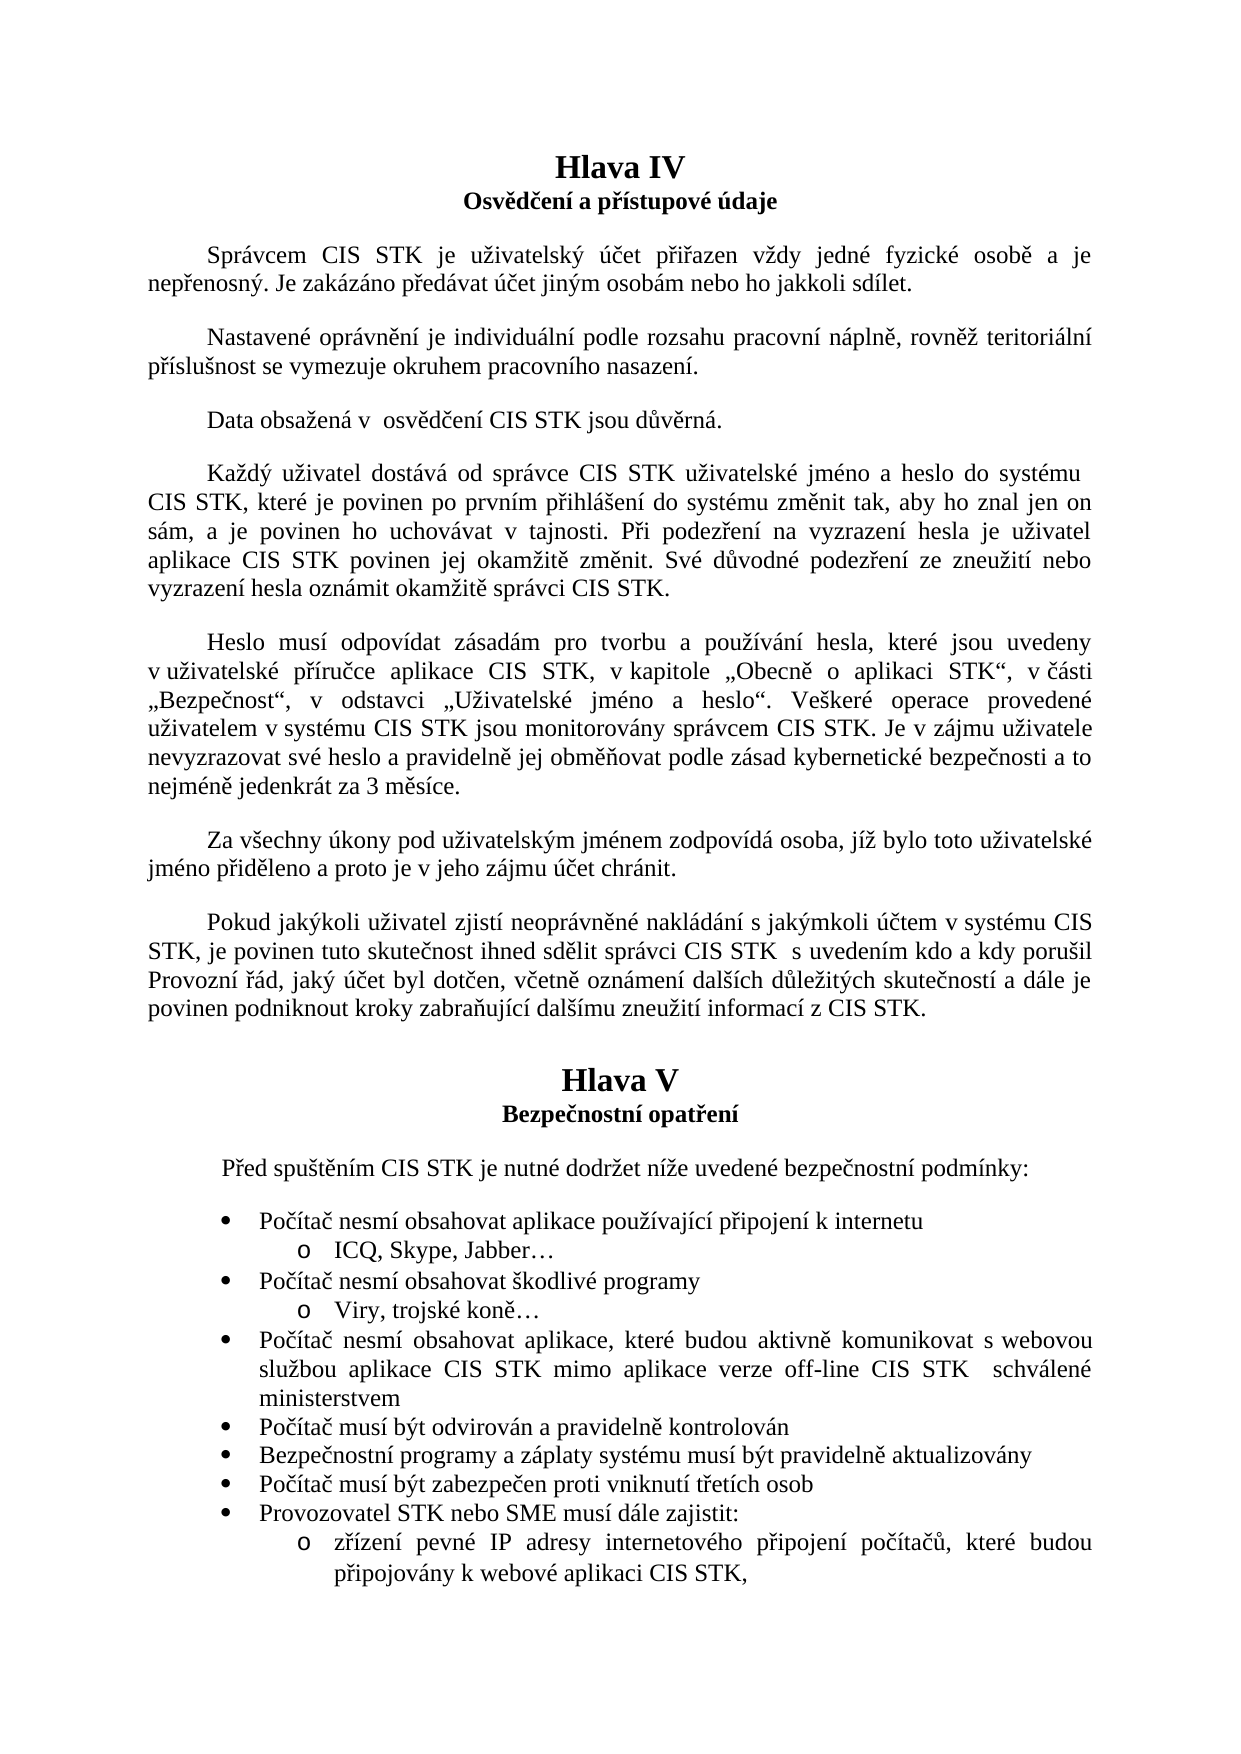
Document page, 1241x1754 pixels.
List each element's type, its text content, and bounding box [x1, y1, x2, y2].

text Nastavené oprávnění je individuální podle rozsahu pracovní náplně, rovněž teritoriální příslušnost se vymezuje okruhem pracovního nasazení. [148, 322, 1093, 380]
text Hlava V [148, 1061, 1093, 1099]
list Počítač musí být zabezpečen proti vniknutí třetích osob [221, 1469, 1093, 1498]
list Počítač nesmí obsahovat aplikace, které budou aktivně komunikovat s webovou službou aplikace CIS STK mimo aplikace verze off-line CIS STK schválené ministerstvem [221, 1326, 1093, 1412]
list Provozovatel STK nebo SME musí dále zajistit: [221, 1498, 1093, 1527]
text Správcem CIS STK je uživatelský účet přiřazen vždy jedné fyzické osobě a je nepřenosný. Je zakázáno předávat účet jiným osobám nebo ho jakkoli sdílet. [148, 240, 1093, 297]
text Hlava IV [148, 148, 1093, 186]
list Počítač nesmí obsahovat aplikace používající připojení k internetu [221, 1206, 1093, 1235]
list Viry, trojské koně… [296, 1295, 1093, 1326]
list Počítač musí být odvirován a pravidelně kontrolován [221, 1412, 1093, 1441]
list Bezpečnostní programy a záplaty systému musí být pravidelně aktualizovány [221, 1441, 1093, 1469]
text Pokud jakýkoli uživatel zjistí neoprávněné nakládání s jakýmkoli účtem v systému CIS STK, je povinen tuto skutečnost ihned sdělit správci CIS STK s uvedením kdo a kdy porušil Provozní řád, jaký účet byl dotčen, včetně oznámení dalších důležitých skutečností a dále je povinen podniknout kroky zabraňující dalšímu zneužití informací z CIS STK. [148, 907, 1093, 1022]
text Osvědčení a přístupové údaje [148, 186, 1093, 215]
text Za všechny úkony pod uživatelským jménem zodpovídá osoba, jíž bylo toto uživatelské jméno přiděleno a proto je v jeho zájmu účet chránit. [148, 825, 1093, 882]
text Před spuštěním CIS STK je nutné dodržet níže uvedené bezpečnostní podmínky: [148, 1153, 1093, 1181]
text Data obsažená v osvědčení CIS STK jsou důvěrná. [148, 405, 1093, 433]
text Každý uživatel dostává od správce CIS STK uživatelské jméno a heslo do systému CIS STK, které je povinen po prvním přihlášení do systému změnit tak, aby ho znal jen on sám, a je povinen ho uchovávat v tajnosti. Při podezření na vyzrazení hesla je uživatel aplikace CIS STK povinen jej okamžitě změnit. Své důvodné podezření ze zneužití nebo vyzrazení hesla oznámit okamžitě správci CIS STK. [148, 458, 1093, 602]
text Bezpečnostní opatření [148, 1099, 1093, 1128]
text Heslo musí odpovídat zásadám pro tvorbu a používání hesla, které jsou uvedeny v uživatelské příručce aplikace CIS STK, v kapitole „Obecně o aplikaci STK“, v části „Bezpečnost“, v odstavci „Uživatelské jméno a heslo“. Veškeré operace provedené uživatelem v systému CIS STK jsou monitorovány správcem CIS STK. Je v zájmu uživatele nevyzrazovat své heslo a pravidelně jej obměňovat podle zásad kybernetické bezpečnosti a to nejméně jedenkrát za 3 měsíce. [148, 627, 1093, 800]
list zřízení pevné IP adresy internetového připojení počítačů, které budou připojovány k webové aplikaci CIS STK, [296, 1527, 1093, 1586]
list Počítač nesmí obsahovat škodlivé programy [221, 1266, 1093, 1295]
list ICQ, Skype, Jabber… [296, 1235, 1093, 1266]
